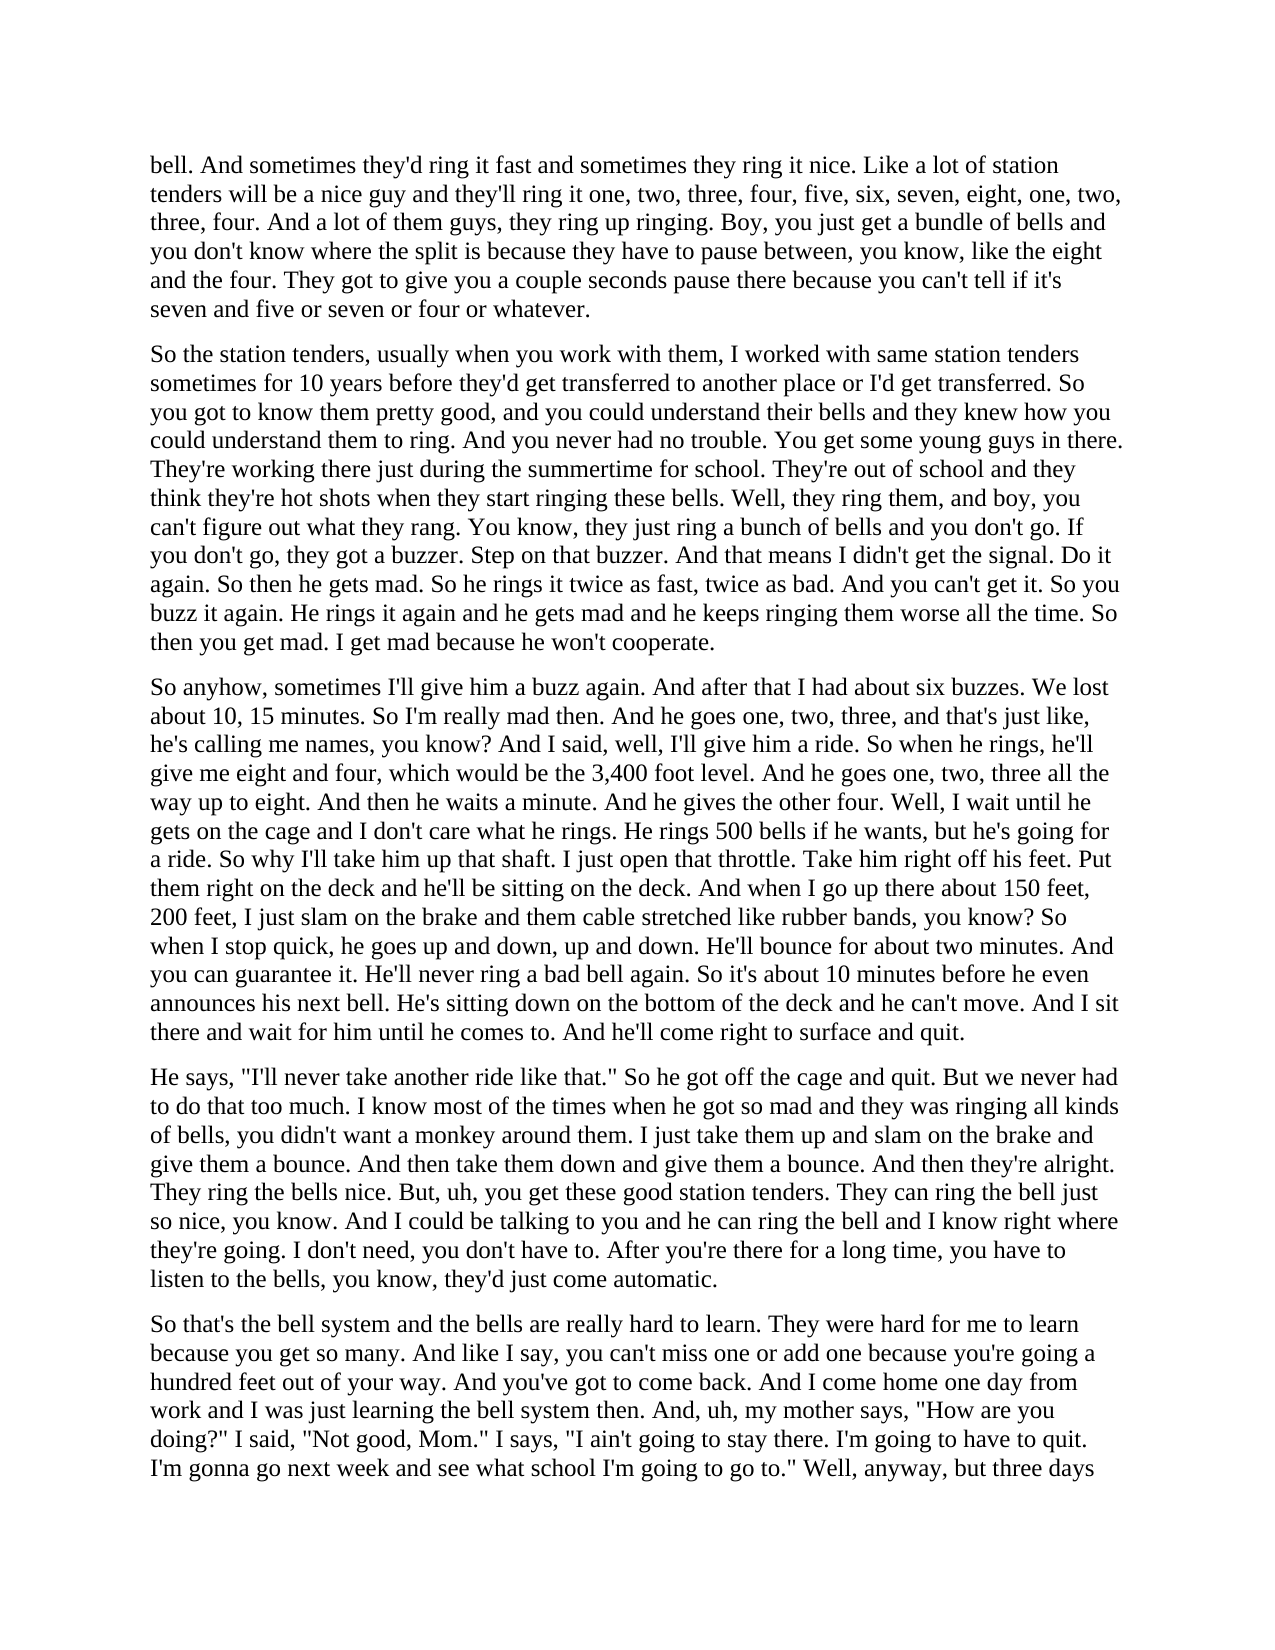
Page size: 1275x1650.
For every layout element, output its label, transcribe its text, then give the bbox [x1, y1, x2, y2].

text So anyhow, sometimes I'll give him a buzz again. And after that I had about six buzzes. We lost about 10, 15 minutes. So I'm really mad then. And he goes one, two, three, and that's just like, he's calling me names, you know? And I said, well, I'll give him a ride. So when he rings, he'll give me eight and four, which would be the 3,400 foot level. And he goes one, two, three all the way up to eight. And then he waits a minute. And he gives the other four. Well, I wait until he gets on the cage and I don't care what he rings. He rings 500 bells if he wants, but he's going for a ride. So why I'll take him up that shaft. I just open that throttle. Take him right off his feet. Put them right on the deck and he'll be sitting on the deck. And when I go up there about 150 feet, 200 feet, I just slam on the brake and them cable stretched like rubber bands, you know? So when I stop quick, he goes up and down, up and down. He'll bounce for about two minutes. And you can guarantee it. He'll never ring a bad bell again. So it's about 10 minutes before he even announces his next bell. He's sitting down on the bottom of the deck and he can't move. And I sit there and wait for him until he comes to. And he'll come right to surface and quit. [150, 672, 1125, 1046]
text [150, 1309, 1125, 1482]
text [150, 150, 1125, 322]
text He says, "I'll never take another ride like that." So he got off the cage and quit. But we never had to do that too much. I know most of the times when he got so mad and they was ringing all kinds of bells, you didn't want a monkey around them. I just take them up and slam on the brake and give them a bounce. And then take them down and give them a bounce. And then they're alright. They ring the bells nice. But, uh, you get these good station tenders. They can ring the bell just so nice, you know. And I could be talking to you and he can ring the bell and I know right where they're going. I don't need, you don't have to. After you're there for a long time, you have to listen to the bells, you know, they'd just come automatic. [150, 1062, 1125, 1292]
text So the station tenders, usually when you work with them, I worked with same station tenders sometimes for 10 years before they'd get transferred to another place or I'd get transferred. So you got to know them pretty good, and you could understand their bells and they knew how you could understand them to ring. And you never had no trouble. You get some young guys in there. They're working there just during the summertime for school. They're out of school and they think they're hot shots when they start ringing these bells. Well, they ring them, and boy, you can't figure out what they rang. You know, they just ring a bunch of bells and you don't go. If you don't go, they got a buzzer. Step on that buzzer. And that means I didn't get the signal. Do it again. So then he gets mad. So he rings it twice as fast, twice as bad. And you can't get it. So you buzz it again. He rings it again and he gets mad and he keeps ringing them worse all the time. So then you get mad. I get mad because he won't cooperate. [150, 339, 1125, 655]
